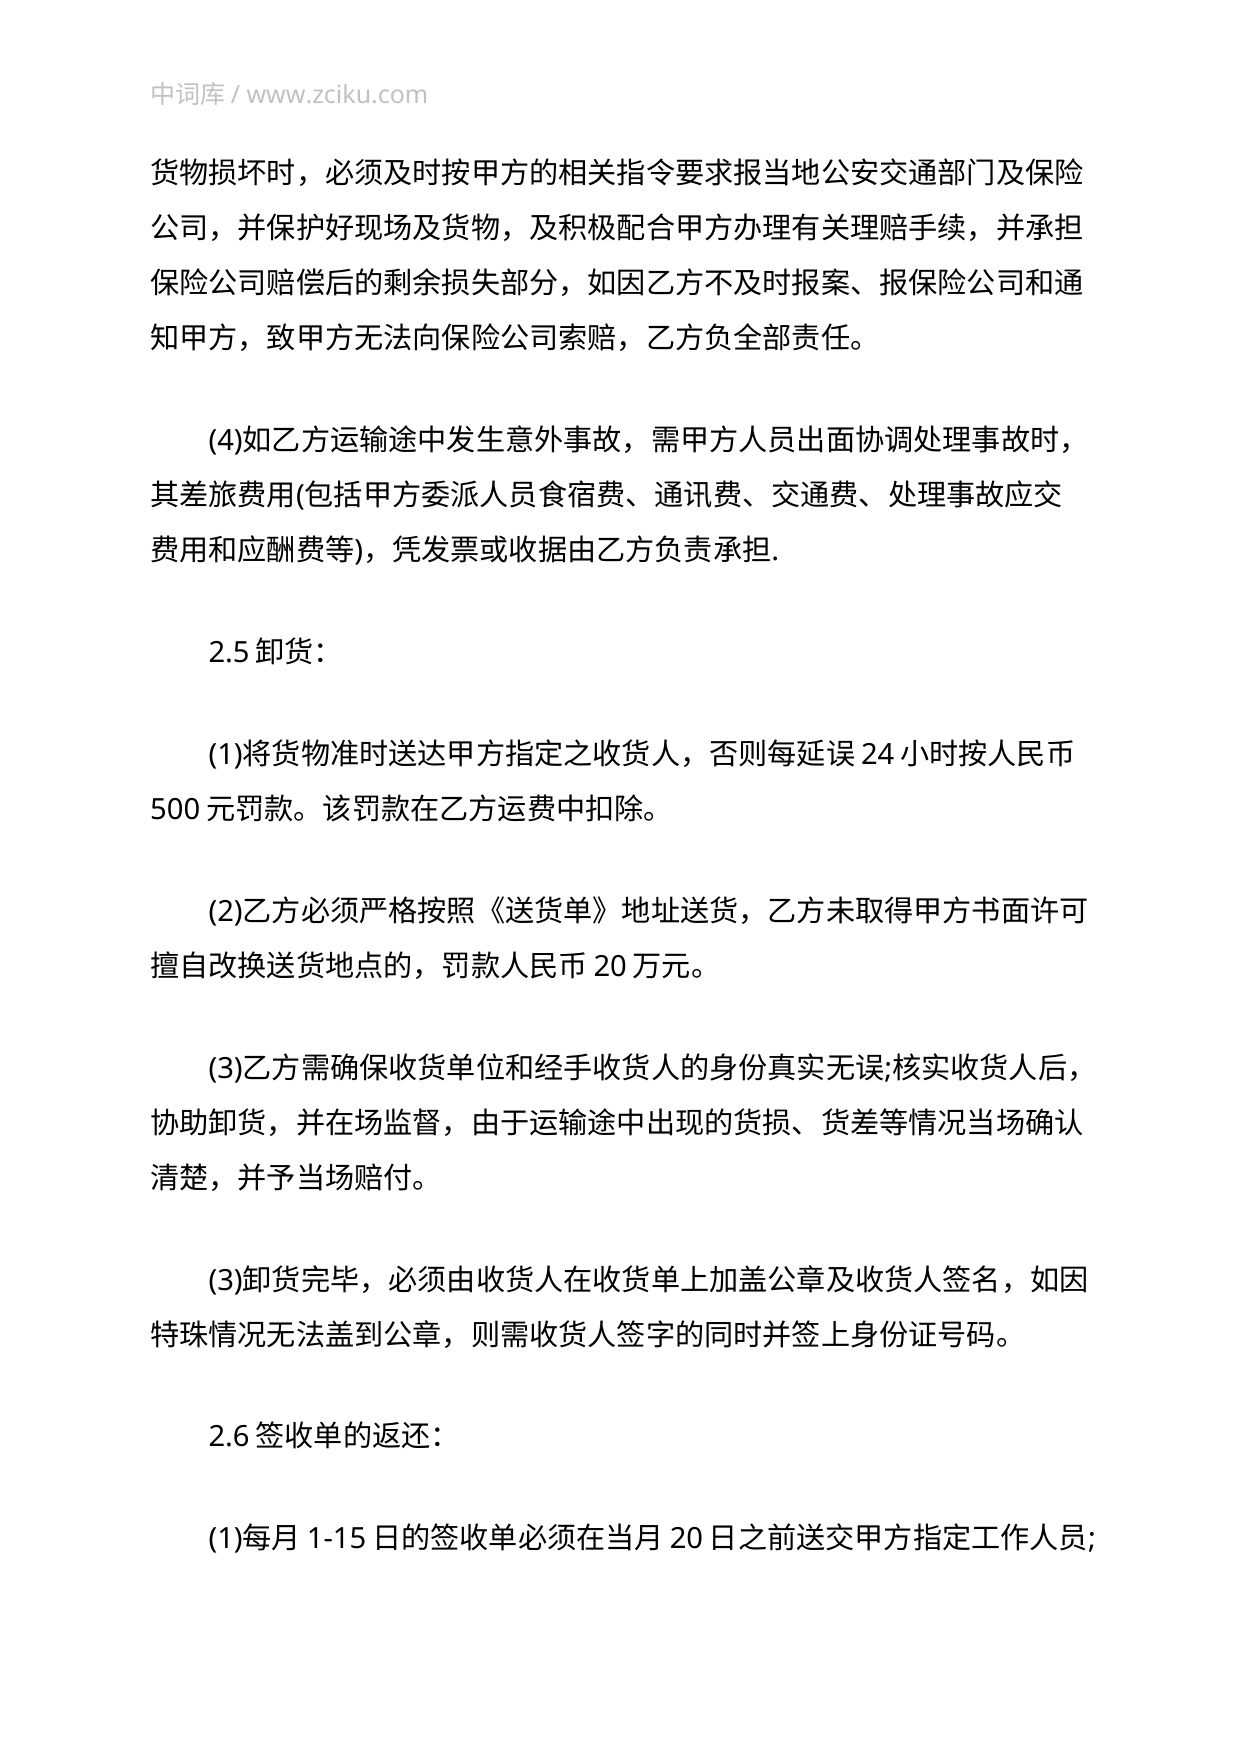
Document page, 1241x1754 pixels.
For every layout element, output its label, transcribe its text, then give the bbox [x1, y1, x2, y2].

text (4)如乙方运输途中发生意外事故，需甲方人员出面协调处理事故时，其差旅费用(包括甲方委派人员食宿费、通讯费、交通费、处理事故应交费用和应酬费等)，凭发票或收据由乙方负责承担. [150, 416, 1090, 569]
text (3)卸货完毕，必须由收货人在收货单上加盖公章及收货人签名，如因特珠情况无法盖到公章，则需收货人签字的同时并签上身份证号码。 [150, 1256, 1090, 1353]
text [150, 1515, 1090, 1557]
text (3)乙方需确保收货单位和经手收货人的身份真实无误;核实收货人后，协助卸货，并在场监督，由于运输途中出现的货损、货差等情况当场确认清楚，并予当场赔付。 [150, 1044, 1090, 1197]
text 2.5卸货： [150, 628, 1090, 671]
text 2.6签收单的返还： [150, 1413, 1090, 1455]
text (1)将货物准时送达甲方指定之收货人，否则每延误24小时按人民币500元罚款。该罚款在乙方运费中扣除。 [150, 730, 1090, 828]
text (2)乙方必须严格按照《送货单》地址送货，乙方未取得甲方书面许可擅自改换送货地点的，罚款人民币20万元。 [150, 887, 1090, 985]
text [150, 150, 1090, 357]
